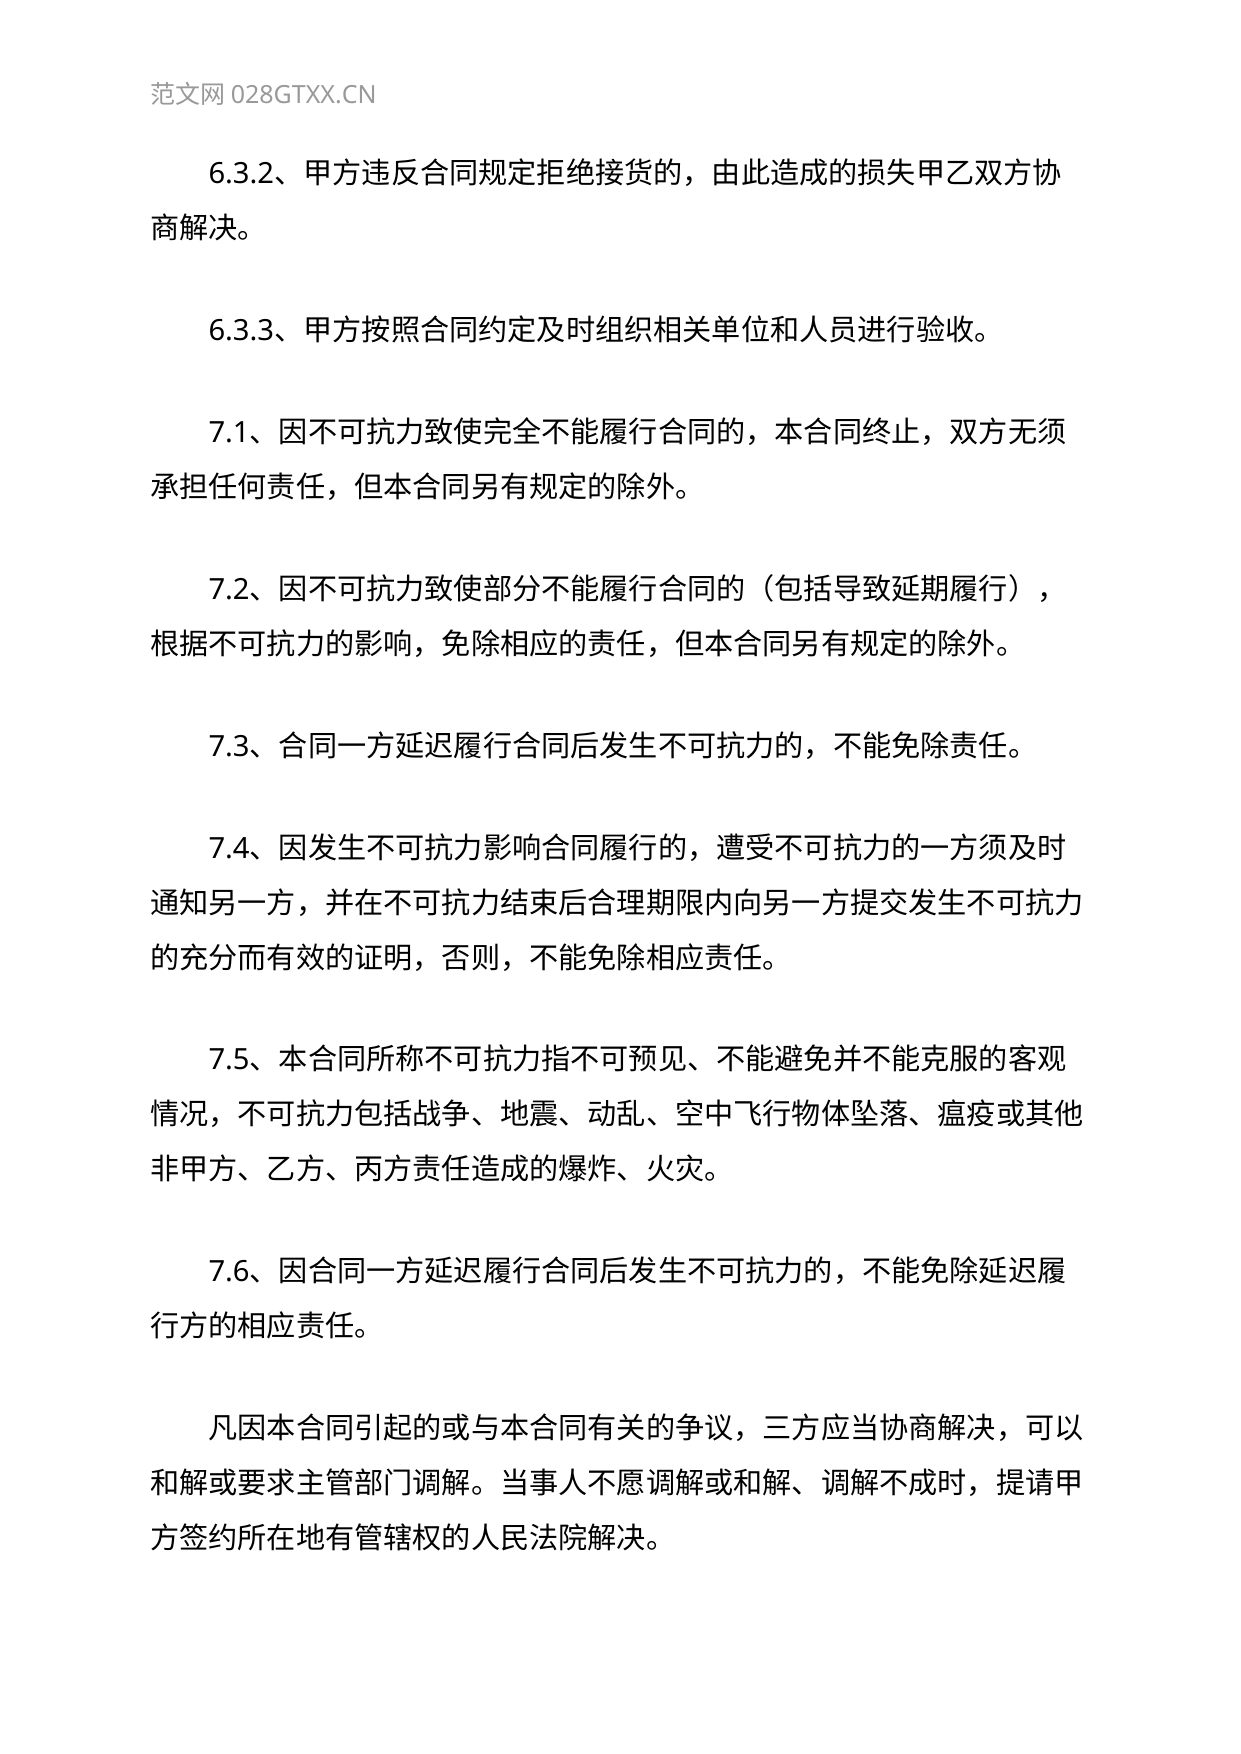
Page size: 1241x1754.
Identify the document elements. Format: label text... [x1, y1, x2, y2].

text 7.1、因不可抗力致使完全不能履行合同的，本合同终止，双方无须承担任何责任，但本合同另有规定的除外。 [150, 409, 1090, 506]
text 7.6、因合同一方延迟履行合同后发生不可抗力的，不能免除延迟履行方的相应责任。 [150, 1248, 1090, 1345]
text 7.5、本合同所称不可抗力指不可预见、不能避免并不能克服的客观情况，不可抗力包括战争、地震、动乱、空中飞行物体坠落、瘟疫或其他非甲方、乙方、丙方责任造成的爆炸、火灾。 [150, 1036, 1090, 1188]
text 7.3、合同一方延迟履行合同后发生不可抗力的，不能免除责任。 [150, 722, 1090, 765]
text 7.4、因发生不可抗力影响合同履行的，遭受不可抗力的一方须及时通知另一方，并在不可抗力结束后合理期限内向另一方提交发生不可抗力的充分而有效的证明，否则，不能免除相应责任。 [150, 824, 1090, 976]
text 6.3.3、甲方按照合同约定及时组织相关单位和人员进行验收。 [150, 307, 1090, 349]
text 7.2、因不可抗力致使部分不能履行合同的（包括导致延期履行），根据不可抗力的影响，免除相应的责任，但本合同另有规定的除外。 [150, 566, 1090, 663]
text 6.3.2、甲方违反合同规定拒绝接货的，由此造成的损失甲乙双方协商解决。 [150, 150, 1090, 247]
text 凡因本合同引起的或与本合同有关的争议，三方应当协商解决，可以和解或要求主管部门调解。当事人不愿调解或和解、调解不成时，提请甲方签约所在地有管辖权的人民法院解决。 [150, 1404, 1090, 1556]
